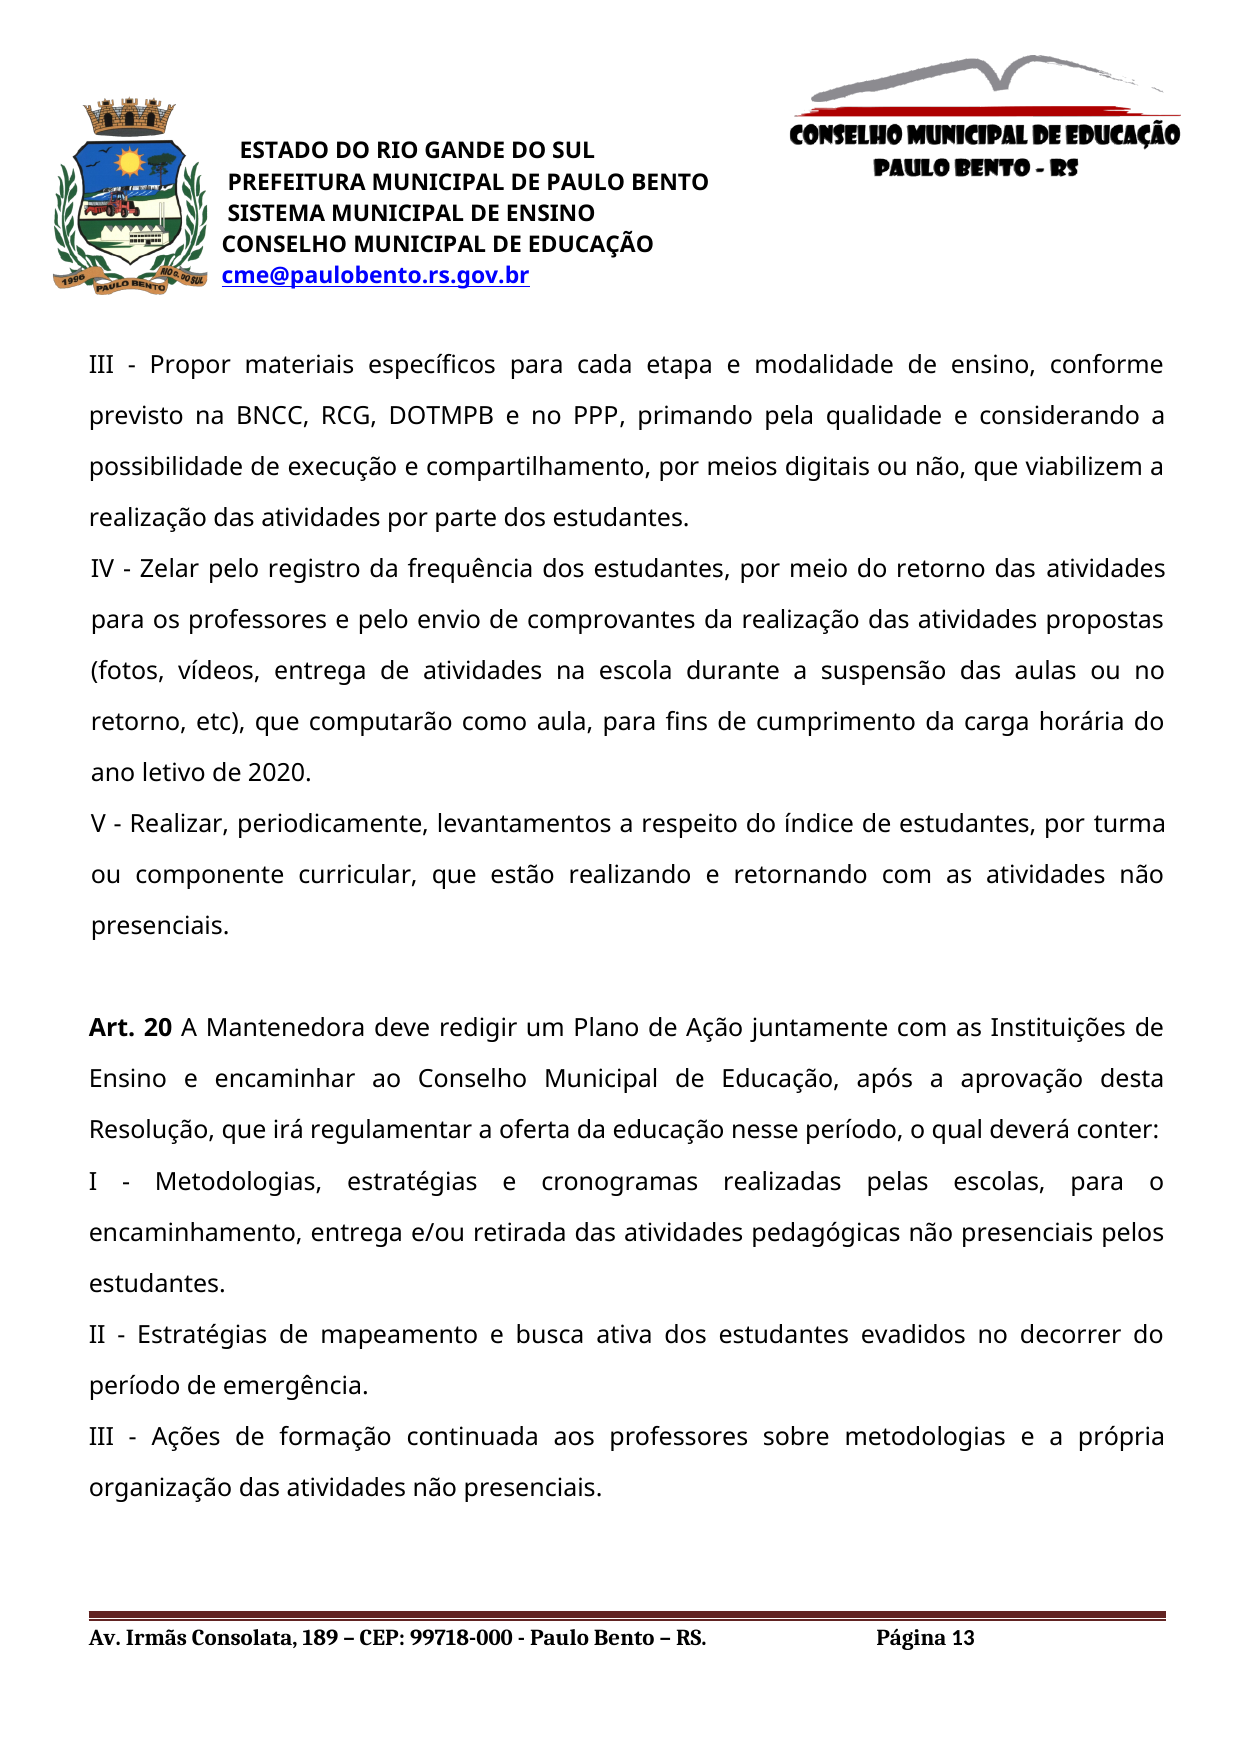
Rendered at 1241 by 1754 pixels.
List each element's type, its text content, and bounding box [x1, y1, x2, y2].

picture [789, 55, 1181, 177]
text I - Metodologias, estratégias e cronogramas realizadas pelas escolas, para o encaminhamento, entrega e/ou retirada das atividades pedagógicas não presenciais pelos estudantes. [88, 1163, 1166, 1299]
text III - Propor materiais específicos para cada etapa e modalidade de ensino, conforme previsto na BNCC, RCG, DOTMPB e no PPP, primando pela qualidade e considerando a possibilidade de execução e compartilhamento, por meios digitais ou não, que viabilizem a realização das atividades por parte dos estudantes. [88, 347, 1166, 534]
picture [52, 96, 208, 293]
text V - Realizar, periodicamente, levantamentos a respeito do índice de estudantes, por turma ou componente curricular, que estão realizando e retornando com as atividades não presenciais. [91, 806, 1166, 942]
text IV - Zelar pelo registro da frequência dos estudantes, por meio do retorno das atividades para os professores e pelo envio de comprovantes da realização das atividades propostas (fotos, vídeos, entrega de atividades na escola durante a suspensão das aulas ou no retorno, etc), que computarão como aula, para fins de cumprimento da carga horária do ano letivo de 2020. [91, 551, 1166, 789]
text Art. 20 A Mantenedora deve redigir um Plano de Ação juntamente com as Instituições de Ensino e encaminhar ao Conselho Municipal de Educação, após a aprovação desta Resolução, que irá regulamentar a oferta da educação nesse período, o qual deverá conter: [88, 1010, 1166, 1146]
text II - Estratégias de mapeamento e busca ativa dos estudantes evadidos no decorrer do período de emergência. [88, 1316, 1166, 1401]
text III - Ações de formação continuada aos professores sobre metodologias e a própria organização das atividades não presenciais. [88, 1418, 1166, 1503]
